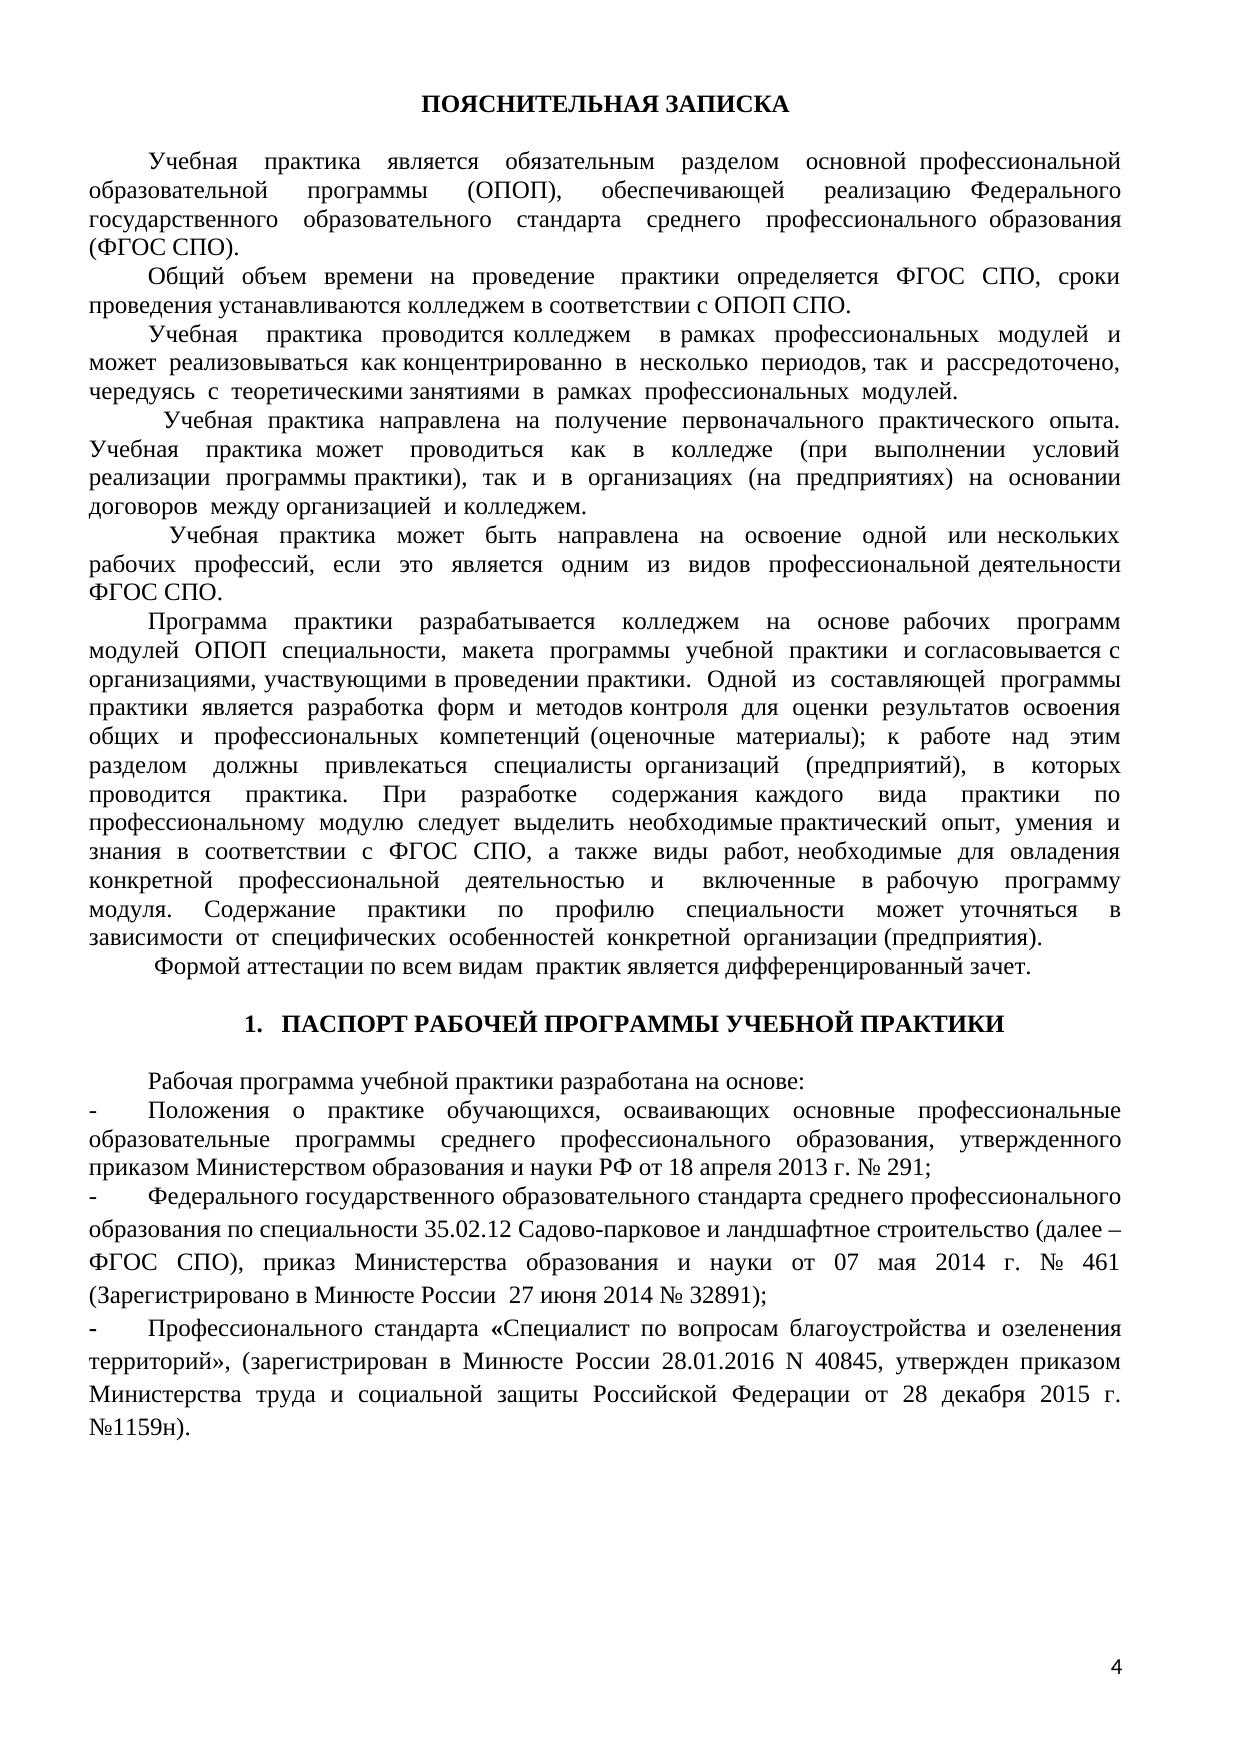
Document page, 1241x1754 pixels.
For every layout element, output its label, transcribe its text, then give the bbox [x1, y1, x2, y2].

text Программа практики разрабатывается колледжем на основе рабочих программ модулей ОПОП специальности, макета программы учебной практики и согласовывается с организациями, участвующими в проведении практики. Одной из составляющей программы практики является разработка форм и методов контроля для оценки результатов освоения общих и профессиональных компетенций (оценочные материалы); к работе над этим разделом должны привлекаться специалисты организаций (предприятий), в которых проводится практика. При разработке содержания каждого вида практики по профессиональному модулю следует выделить необходимые практический опыт, умения и знания в соответствии с ФГОС СПО, а также виды работ, необходимые для овладения конкретной профессиональной деятельностью и включенные в рабочую программу модуля. Содержание практики по профилю специальности может уточняться в зависимости от специфических особенностей конкретной организации (предприятия). [89, 606, 1122, 951]
list Профессионального стандарта «Специалист по вопросам благоустройства и озеленения территорий», (зарегистрирован в Минюсте России 28.01.2016 N 40845, утвержден приказом Министерства труда и социальной защиты Российской Федерации от 28 декабря 2015 г. №1159н). [89, 1313, 1122, 1441]
text Учебная практика является обязательным разделом основной профессиональной образовательной программы (ОПОП), обеспечивающей реализацию Федерального государственного образовательного стандарта среднего профессионального образования (ФГОС СПО). [89, 146, 1122, 261]
text ПОЯСНИТЕЛЬНАЯ ЗАПИСКА [89, 89, 1122, 117]
text Учебная практика проводится колледжем в рамках профессиональных модулей и может реализовываться как концентрированно в несколько периодов, так и рассредоточено, чередуясь с теоретическими занятиями в рамках профессиональных модулей. [89, 319, 1122, 405]
list Положения о практике обучающихся, осваивающих основные профессиональные образовательные программы среднего профессионального образования, утвержденного приказом Министерством образования и науки РФ от 18 апреля 2013 г. № 291; [89, 1095, 1122, 1181]
text Формой аттестации по всем видам практик является дифференцированный зачет. [89, 951, 1122, 980]
list Федерального государственного образовательного стандарта среднего профессионального образования по специальности 35.02.12 Садово-парковое и ландшафтное строительство (далее – ФГОС СПО), приказ Министерства образования и науки от 07 мая 2014 г. № 461 (Зарегистрировано в Минюсте России 27 июня 2014 № 32891); [89, 1181, 1122, 1309]
text Рабочая программа учебной практики разработана на основе: [89, 1066, 1122, 1095]
list ПАСПОРТ РАБОЧЕЙ ПРОГРАММЫ УЧЕБНОЙ ПРАКТИКИ [126, 1009, 1122, 1037]
text Общий объем времени на проведение практики определяется ФГОС СПО, сроки проведения устанавливаются колледжем в соответствии с ОПОП СПО. [89, 261, 1122, 319]
text Учебная практика может быть направлена на освоение одной или нескольких рабочих профессий, если это является одним из видов профессиональной деятельности ФГОС СПО. [89, 520, 1122, 606]
text Учебная практика направлена на получение первоначального практического опыта. Учебная практика может проводиться как в колледже (при выполнении условий реализации программы практики), так и в организациях (на предприятиях) на основании договоров между организацией и колледжем. [89, 405, 1122, 520]
